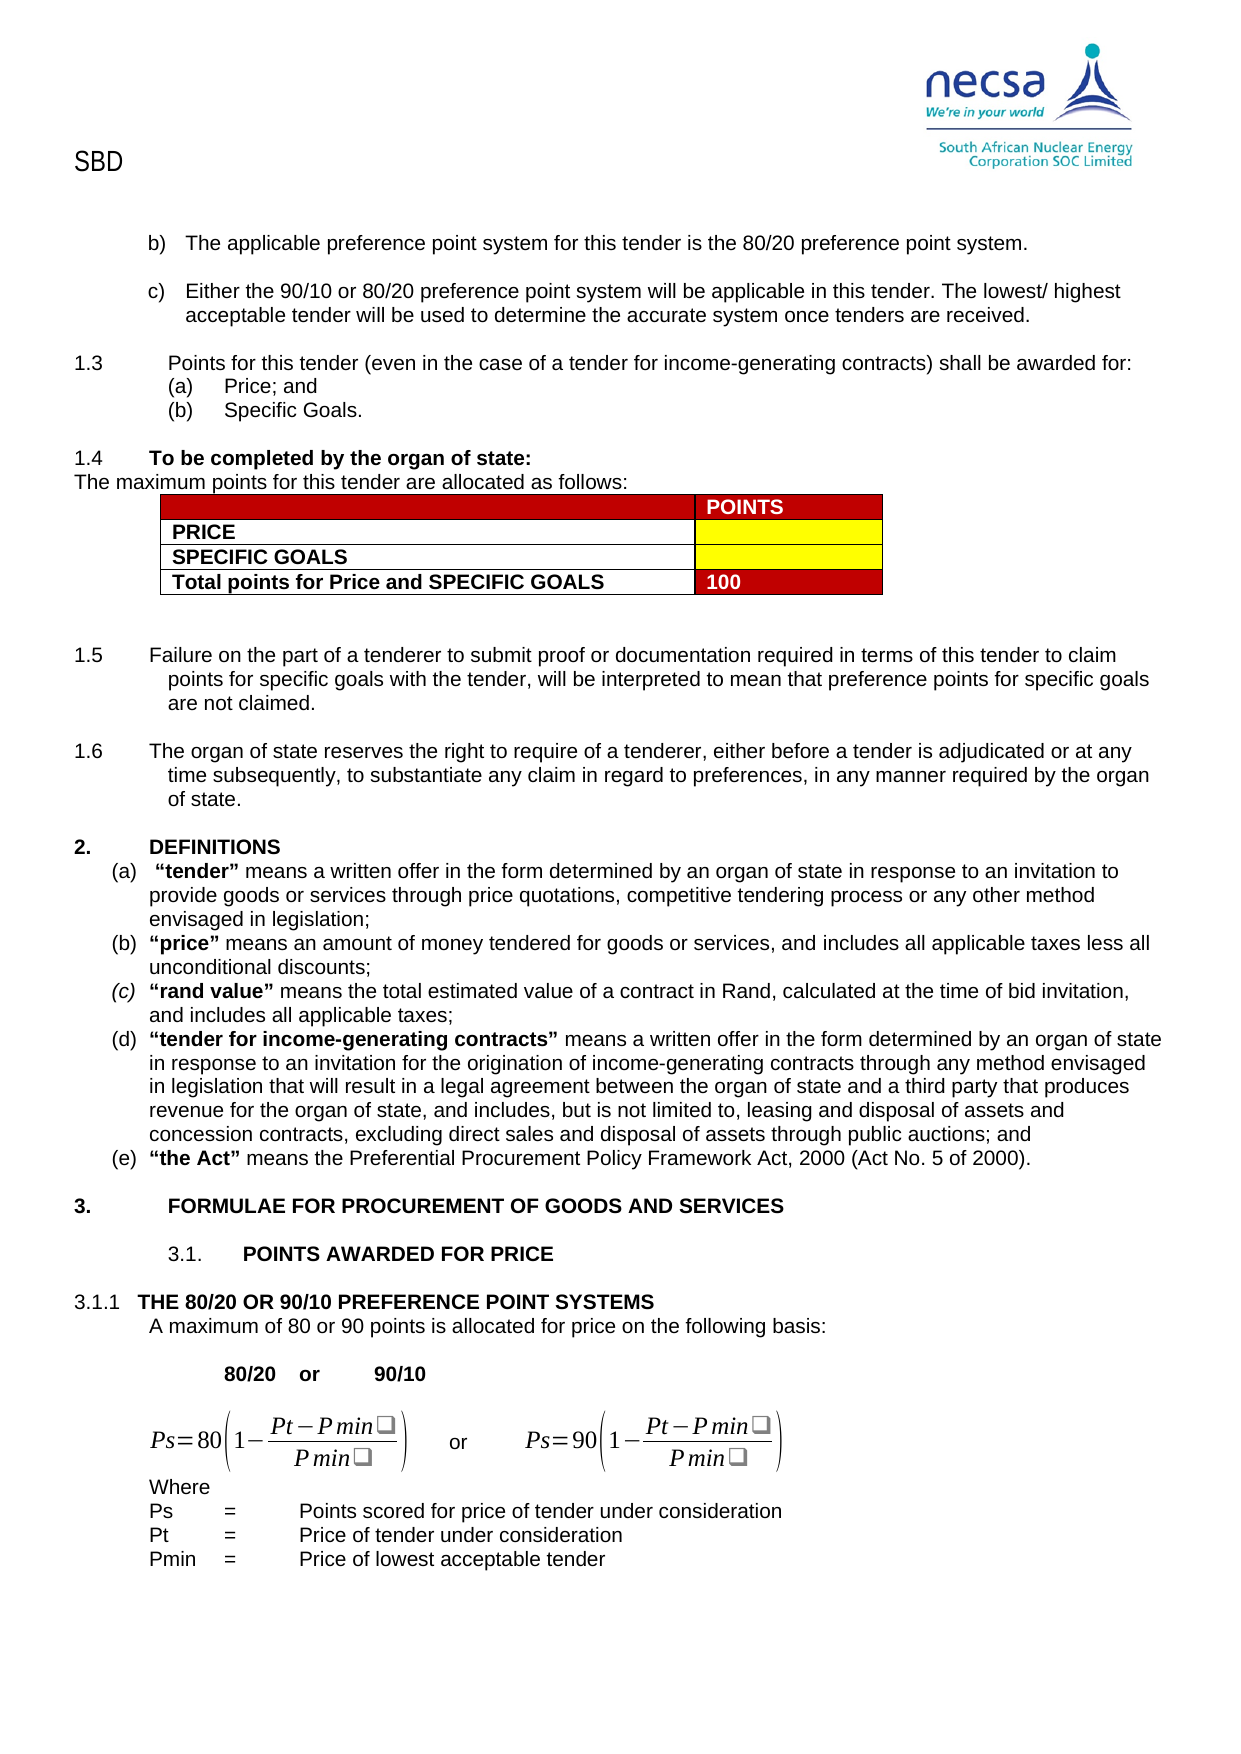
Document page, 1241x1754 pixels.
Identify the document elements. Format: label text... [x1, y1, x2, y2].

picture [914, 37, 1140, 172]
list The organ of state reserves the right to require of a tenderer, either before a tender is adjudicated or at any time subsequently, to substantiate any claim in regard to preferences, in any manner required by the organ of state. [74, 739, 1166, 811]
text or [74, 1410, 1166, 1475]
list Specific Goals. [168, 398, 1166, 422]
list “the Act” means the Preferential Procurement Policy Framework Act, 2000 (Act No. 5 of 2000). [111, 1146, 1166, 1170]
table_header [161, 495, 694, 519]
list “price” means an amount of money tendered for goods or services, and includes all applicable taxes less all unconditional discounts; [111, 931, 1166, 978]
text 3.1.1 THE 80/20 OR 90/10 PREFERENCE POINT SYSTEMS [74, 1290, 1166, 1314]
list “rand value” means the total estimated value of a contract in Rand, calculated at the time of bid invitation, and includes all applicable taxes; [111, 978, 1166, 1026]
list “tender for income-generating contracts” means a written offer in the form determined by an organ of state in response to an invitation for the origination of income-generating contracts through any method envisaged in legislation that will result in a legal agreement between the organ of state and a third party that produces revenue for the organ of state, and includes, but is not limited to, leasing and disposal of assets and concession contracts, excluding direct sales and disposal of assets through public auctions; and [111, 1026, 1166, 1146]
text Pt = Price of tender under consideration [74, 1523, 1166, 1547]
text Ps = Points scored for price of tender under consideration [74, 1499, 1166, 1523]
list Price; and [168, 374, 1166, 398]
text A maximum of 80 or 90 points is allocated for price on the following basis: [74, 1314, 1166, 1338]
list The applicable preference point system for this tender is the 80/20 preference point system. [148, 231, 1166, 254]
list Points for this tender (even in the case of a tender for income-generating contracts) shall be awarded for: [74, 350, 1166, 374]
table_cell [696, 520, 882, 544]
table_cell 100 [696, 570, 882, 594]
text Where [74, 1475, 1166, 1499]
list FORMULAE FOR PROCUREMENT OF GOODS AND SERVICES [74, 1194, 1166, 1218]
text The maximum points for this tender are allocated as follows: [74, 470, 1166, 494]
list DEFINITIONS [74, 835, 1166, 859]
table_cell [696, 545, 882, 569]
text Pmin = Price of lowest acceptable tender [74, 1547, 1166, 1571]
list To be completed by the organ of state: [74, 446, 1166, 470]
list Failure on the part of a tenderer to submit proof or documentation required in terms of this tender to claim points for specific goals with the tender, will be interpreted to mean that preference points for specific goals are not claimed. [74, 643, 1166, 715]
table_cell SPECIFIC GOALS [161, 545, 694, 569]
table_header POINTS [696, 495, 882, 519]
text 80/20 or 90/10 [74, 1362, 1166, 1386]
table_cell Total points for Price and SPECIFIC GOALS [161, 570, 694, 594]
table_cell PRICE [161, 520, 694, 544]
list “tender” means a written offer in the form determined by an organ of state in response to an invitation to provide goods or services through price quotations, competitive tendering process or any other method envisaged in legislation; [111, 859, 1166, 931]
list POINTS AWARDED FOR PRICE [168, 1242, 1166, 1266]
list Either the 90/10 or 80/20 preference point system will be applicable in this tender. The lowest/ highest acceptable tender will be used to determine the accurate system once tenders are received. [148, 278, 1166, 326]
